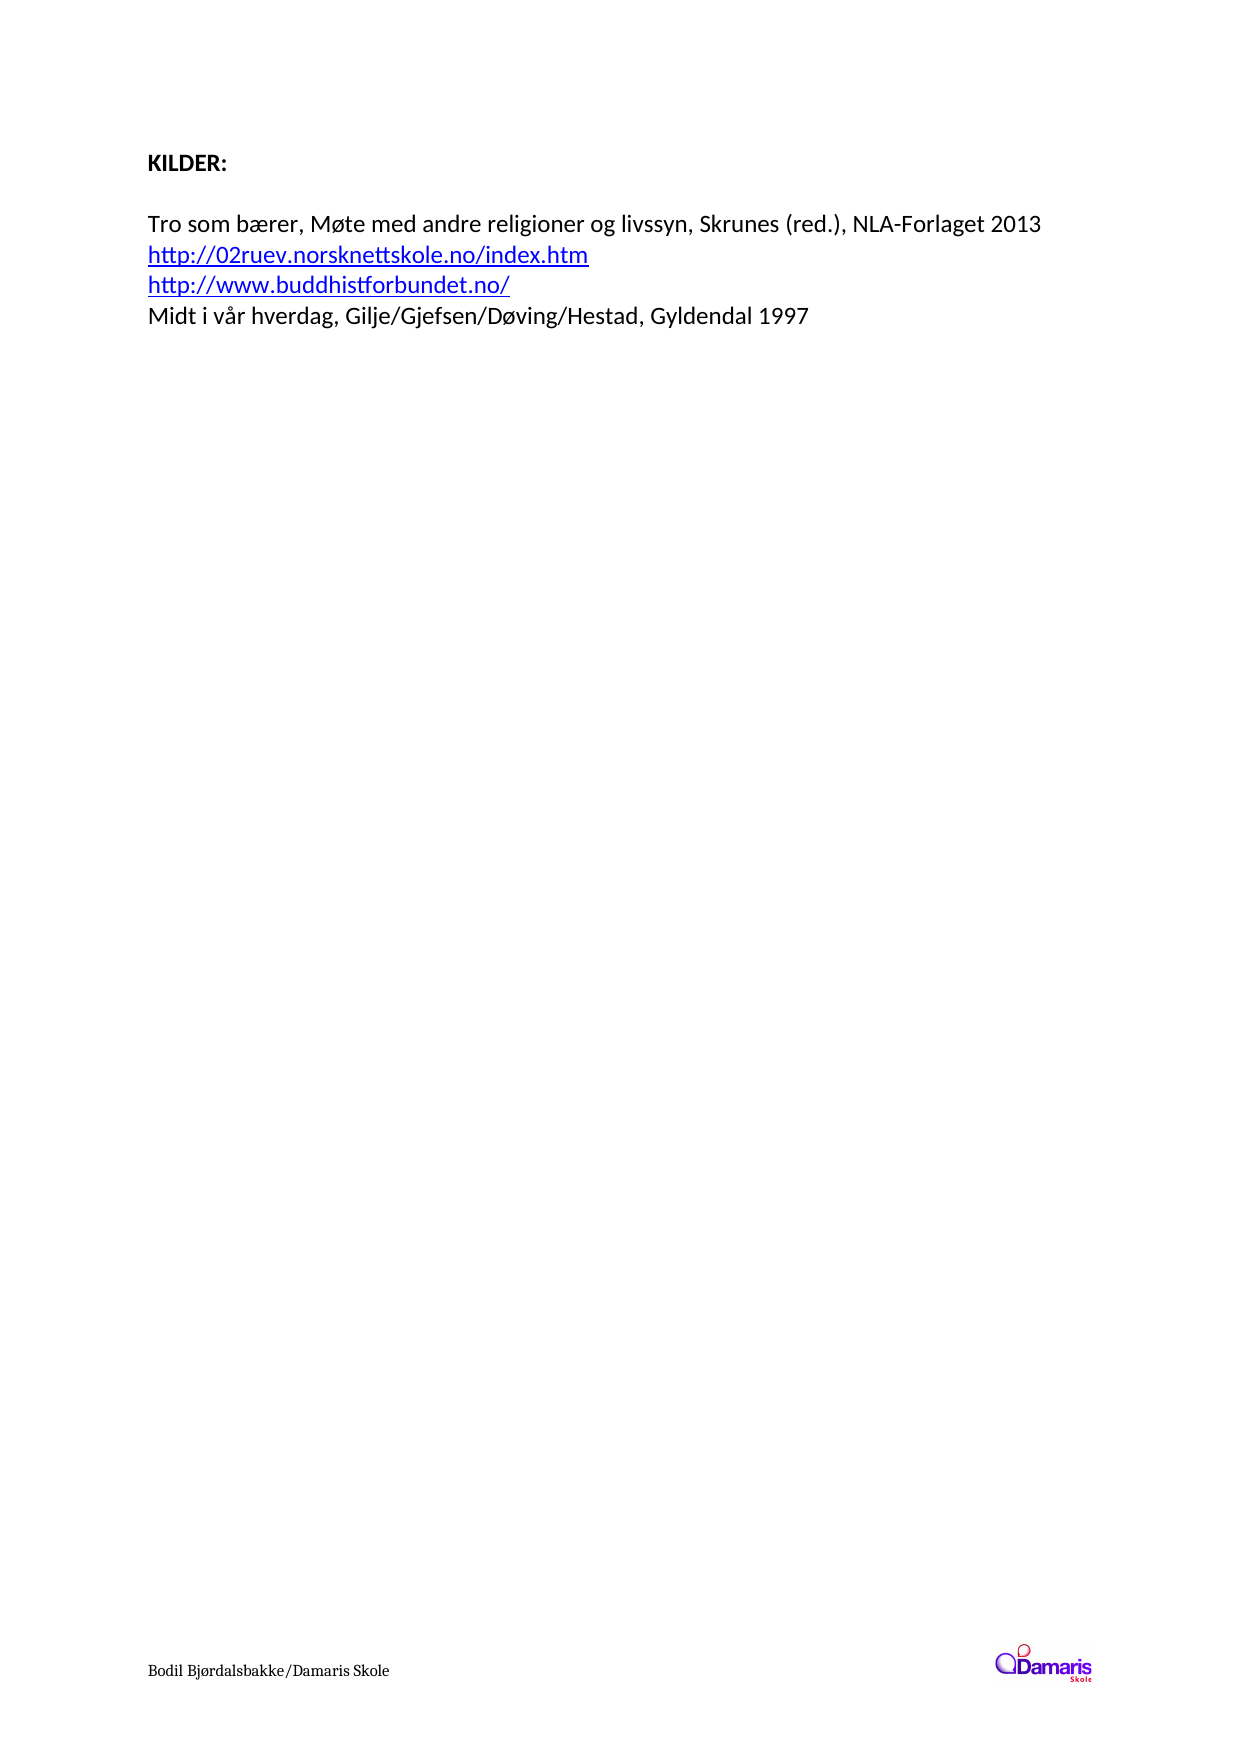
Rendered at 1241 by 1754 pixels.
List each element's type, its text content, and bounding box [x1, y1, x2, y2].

text Tro som bærer, Møte med andre religioner og livssyn, Skrunes (red.), NLA-Forlaget 2013 [148, 209, 1093, 239]
text http://02ruev.norsknettskole.no/index.htm [148, 239, 1093, 270]
text KILDER: [148, 148, 1093, 178]
text http://www.buddhistforbundet.no/ [148, 270, 1093, 300]
text Midt i vår hverdag, Gilje/Gjefsen/Døving/Hestad, Gyldendal 1997 [148, 300, 1093, 331]
